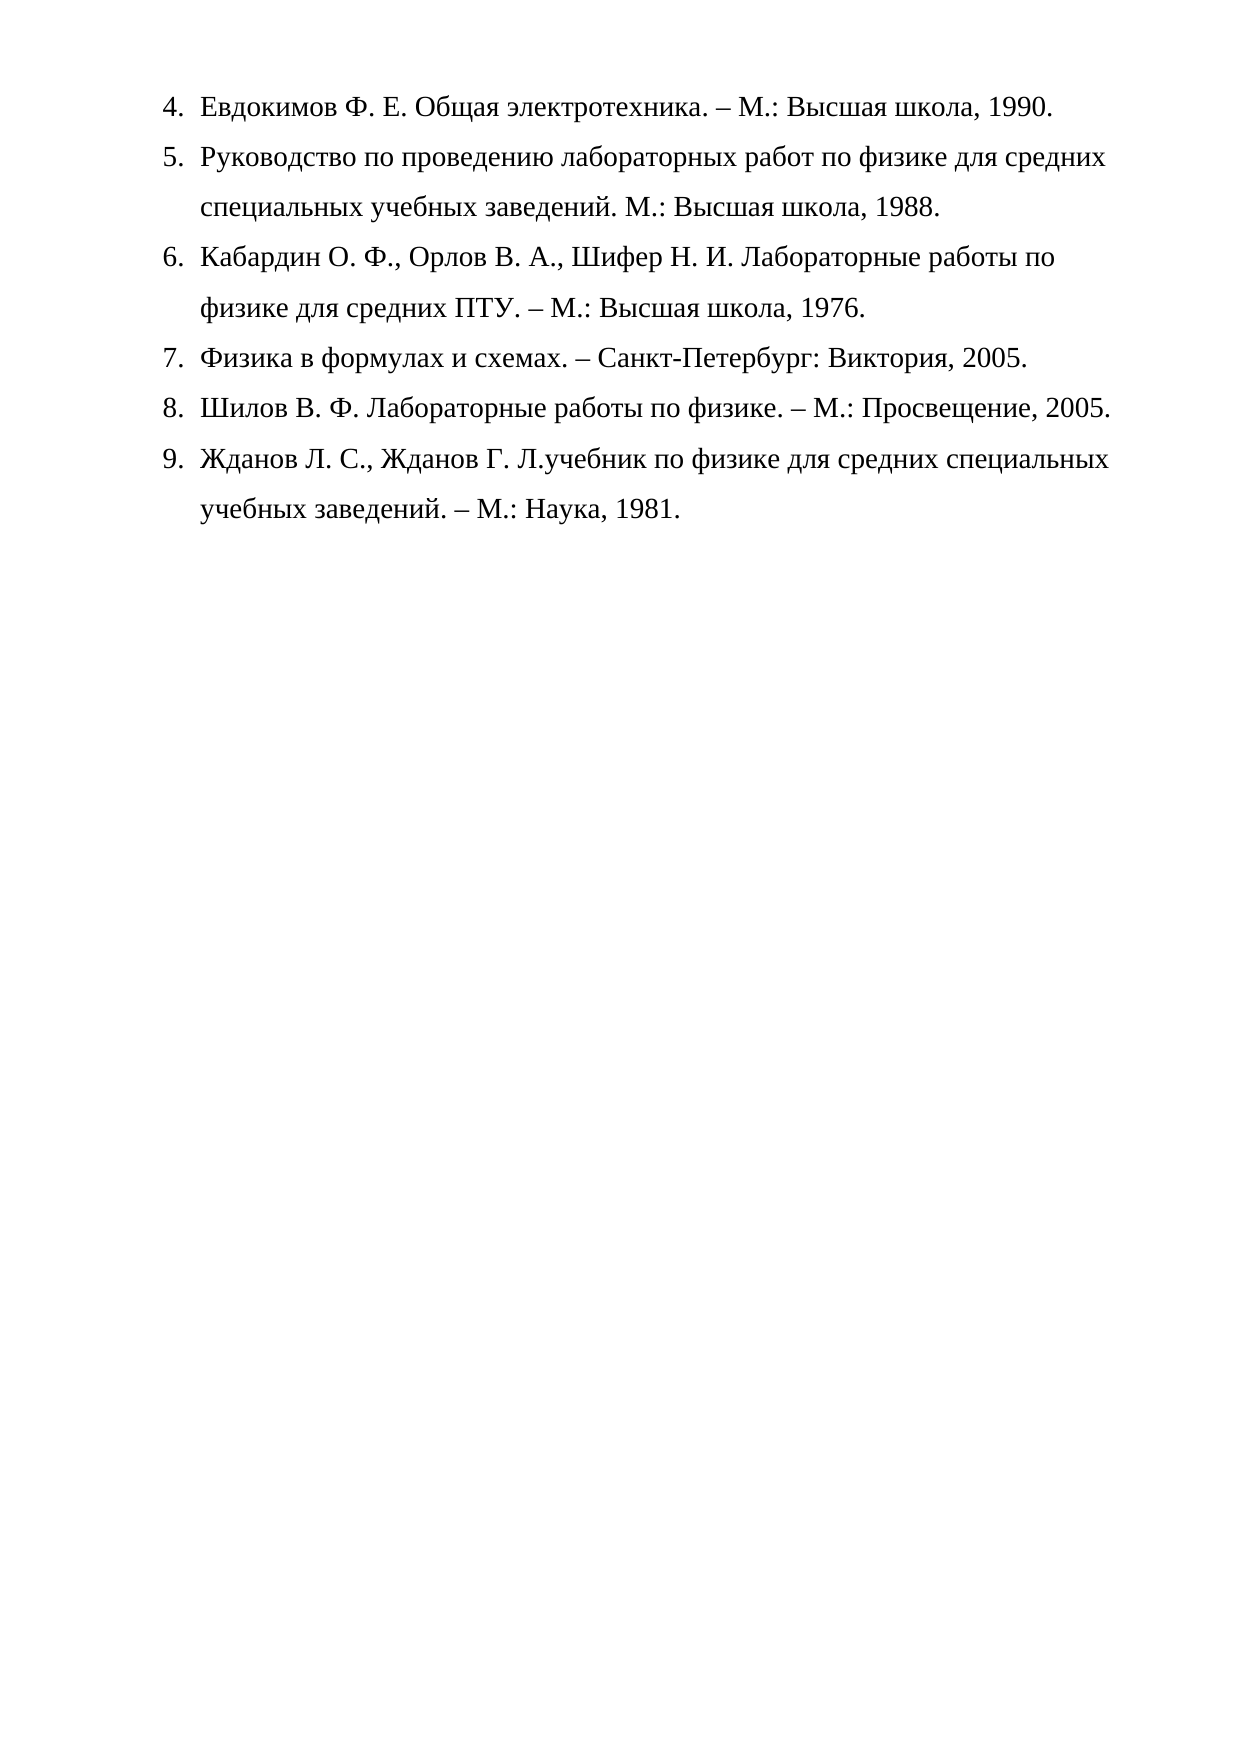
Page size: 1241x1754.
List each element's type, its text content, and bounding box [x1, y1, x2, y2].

list Кабардин О. Ф., Орлов В. А., Шифер Н. И. Лабораторные работы по физике для средних ПТУ. – М.: Высшая школа, 1976. [162, 239, 1122, 323]
list Жданов Л. С., Жданов Г. Л.учебник по физике для средних специальных учебных заведений. – М.: Наука, 1981. [162, 441, 1122, 525]
list Физика в формулах и схемах. – Санкт-Петербург: Виктория, 2005. [162, 340, 1122, 374]
list Руководство по проведению лабораторных работ по физике для средних специальных учебных заведений. М.: Высшая школа, 1988. [162, 139, 1122, 223]
list Шилов В. Ф. Лабораторные работы по физике. – М.: Просвещение, 2005. [162, 391, 1122, 424]
list Евдокимов Ф. Е. Общая электротехника. – М.: Высшая школа, 1990. [162, 89, 1122, 122]
